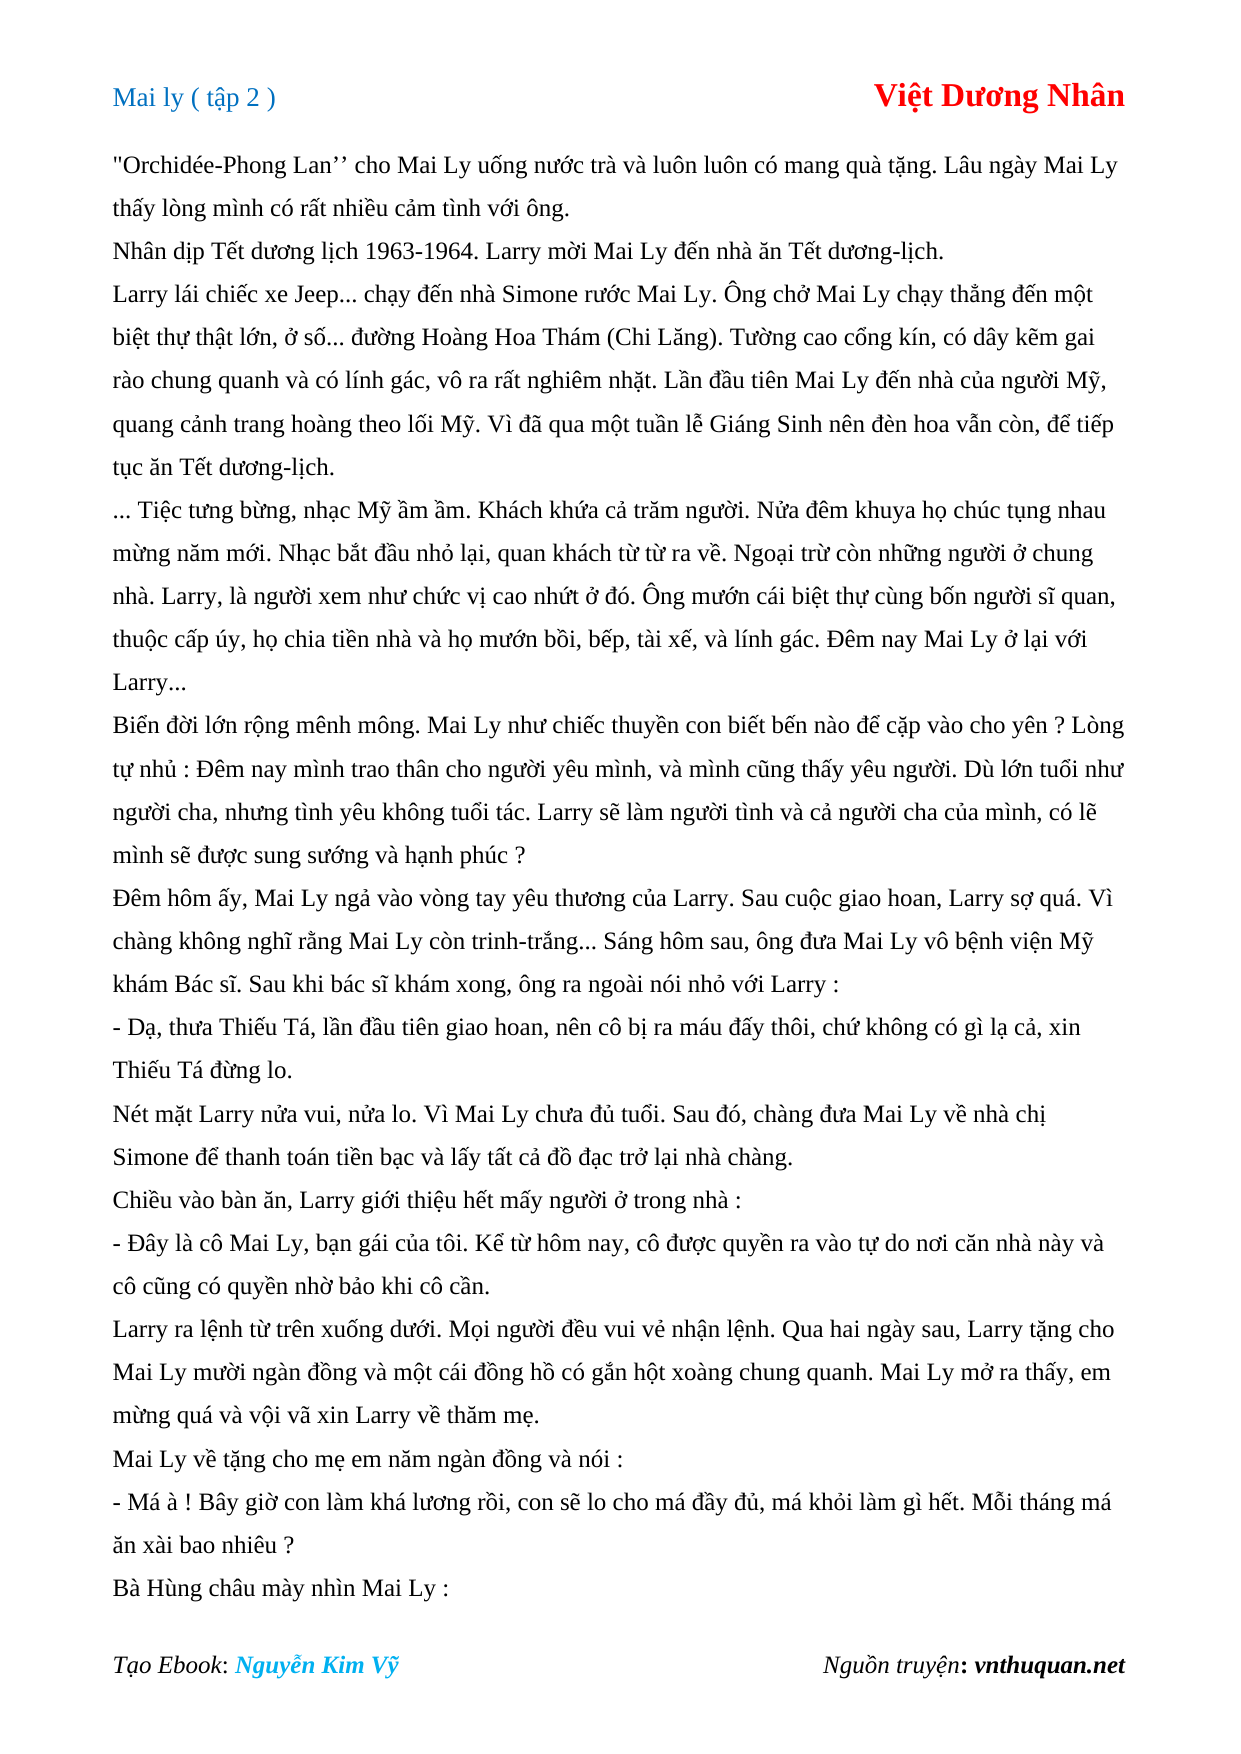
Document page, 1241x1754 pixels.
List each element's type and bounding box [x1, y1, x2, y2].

text [112, 150, 1128, 1602]
